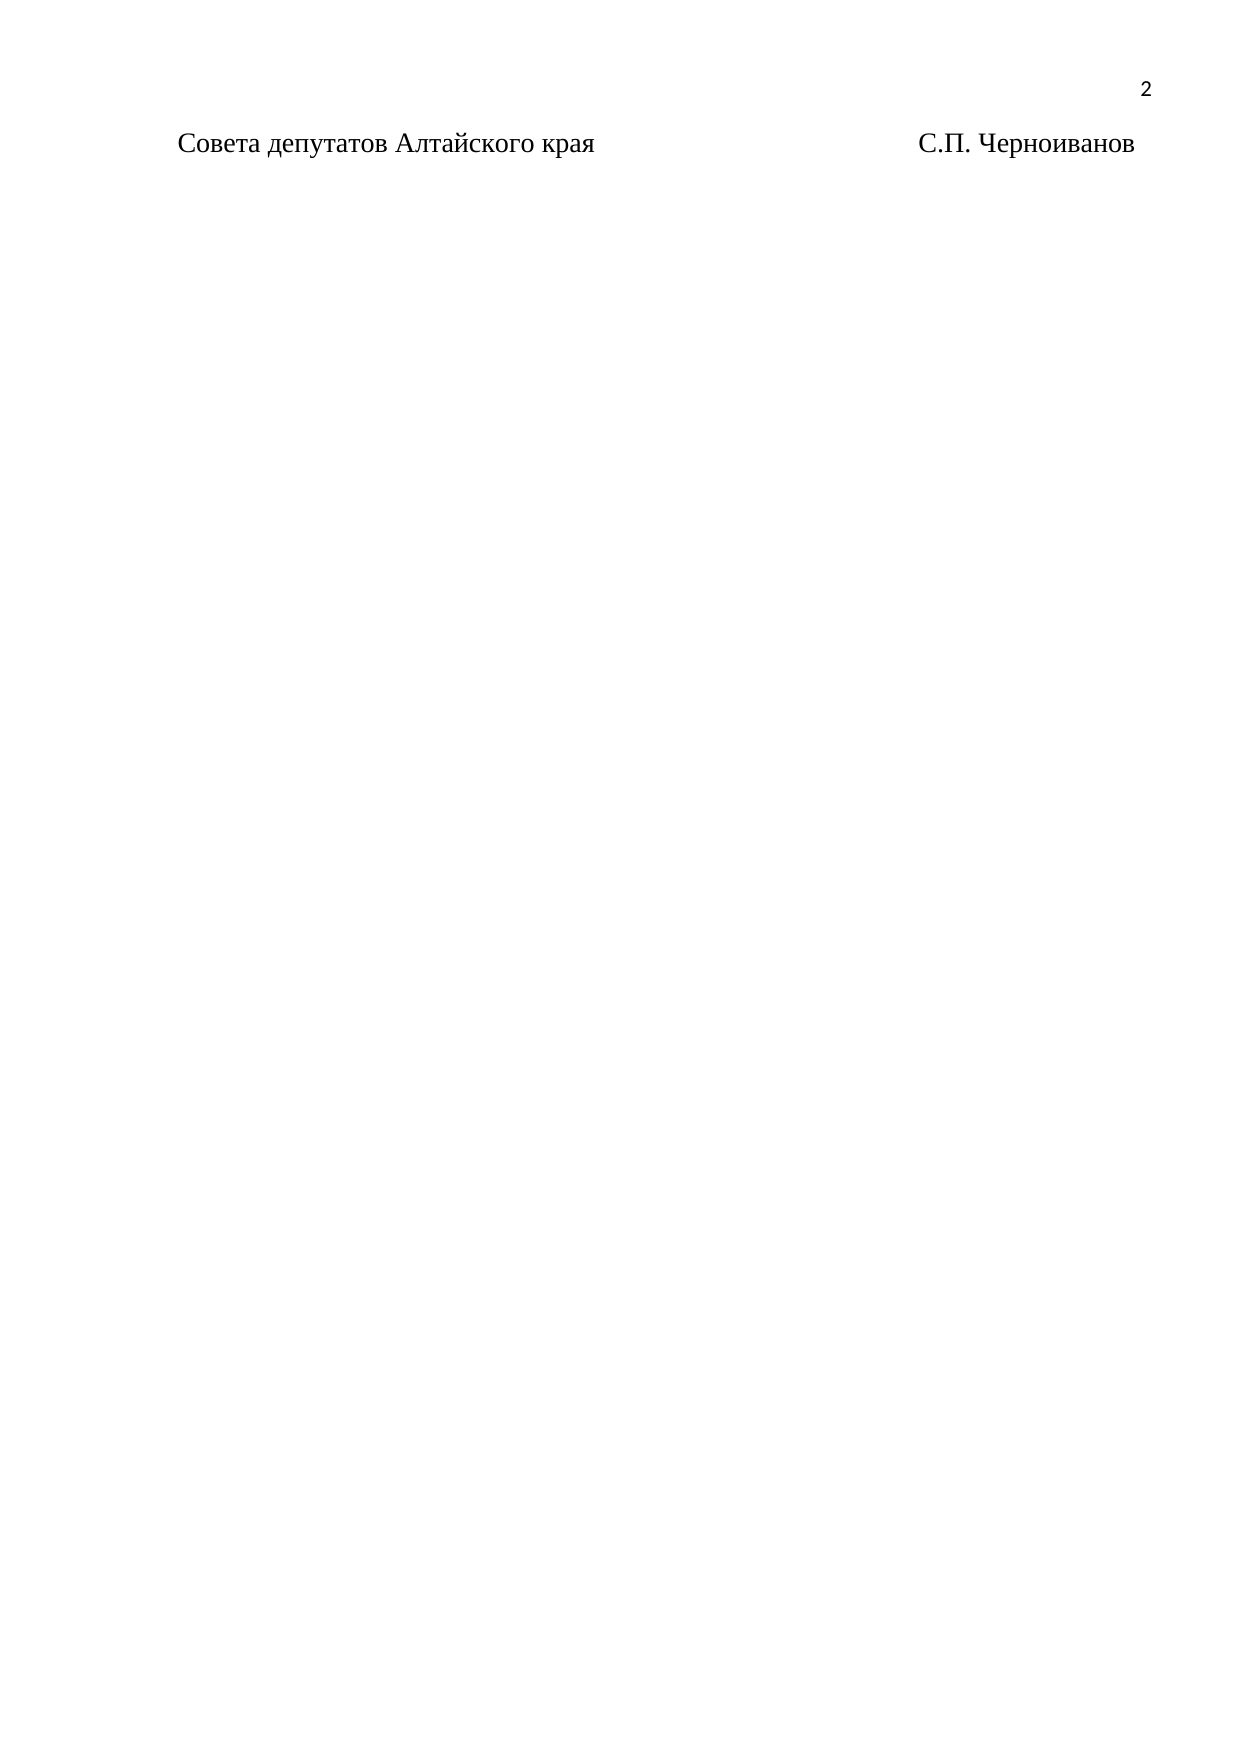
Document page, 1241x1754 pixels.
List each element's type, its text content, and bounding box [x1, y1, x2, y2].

text Совета депутатов Алтайского края С.П. Черноиванов [177, 126, 1152, 159]
